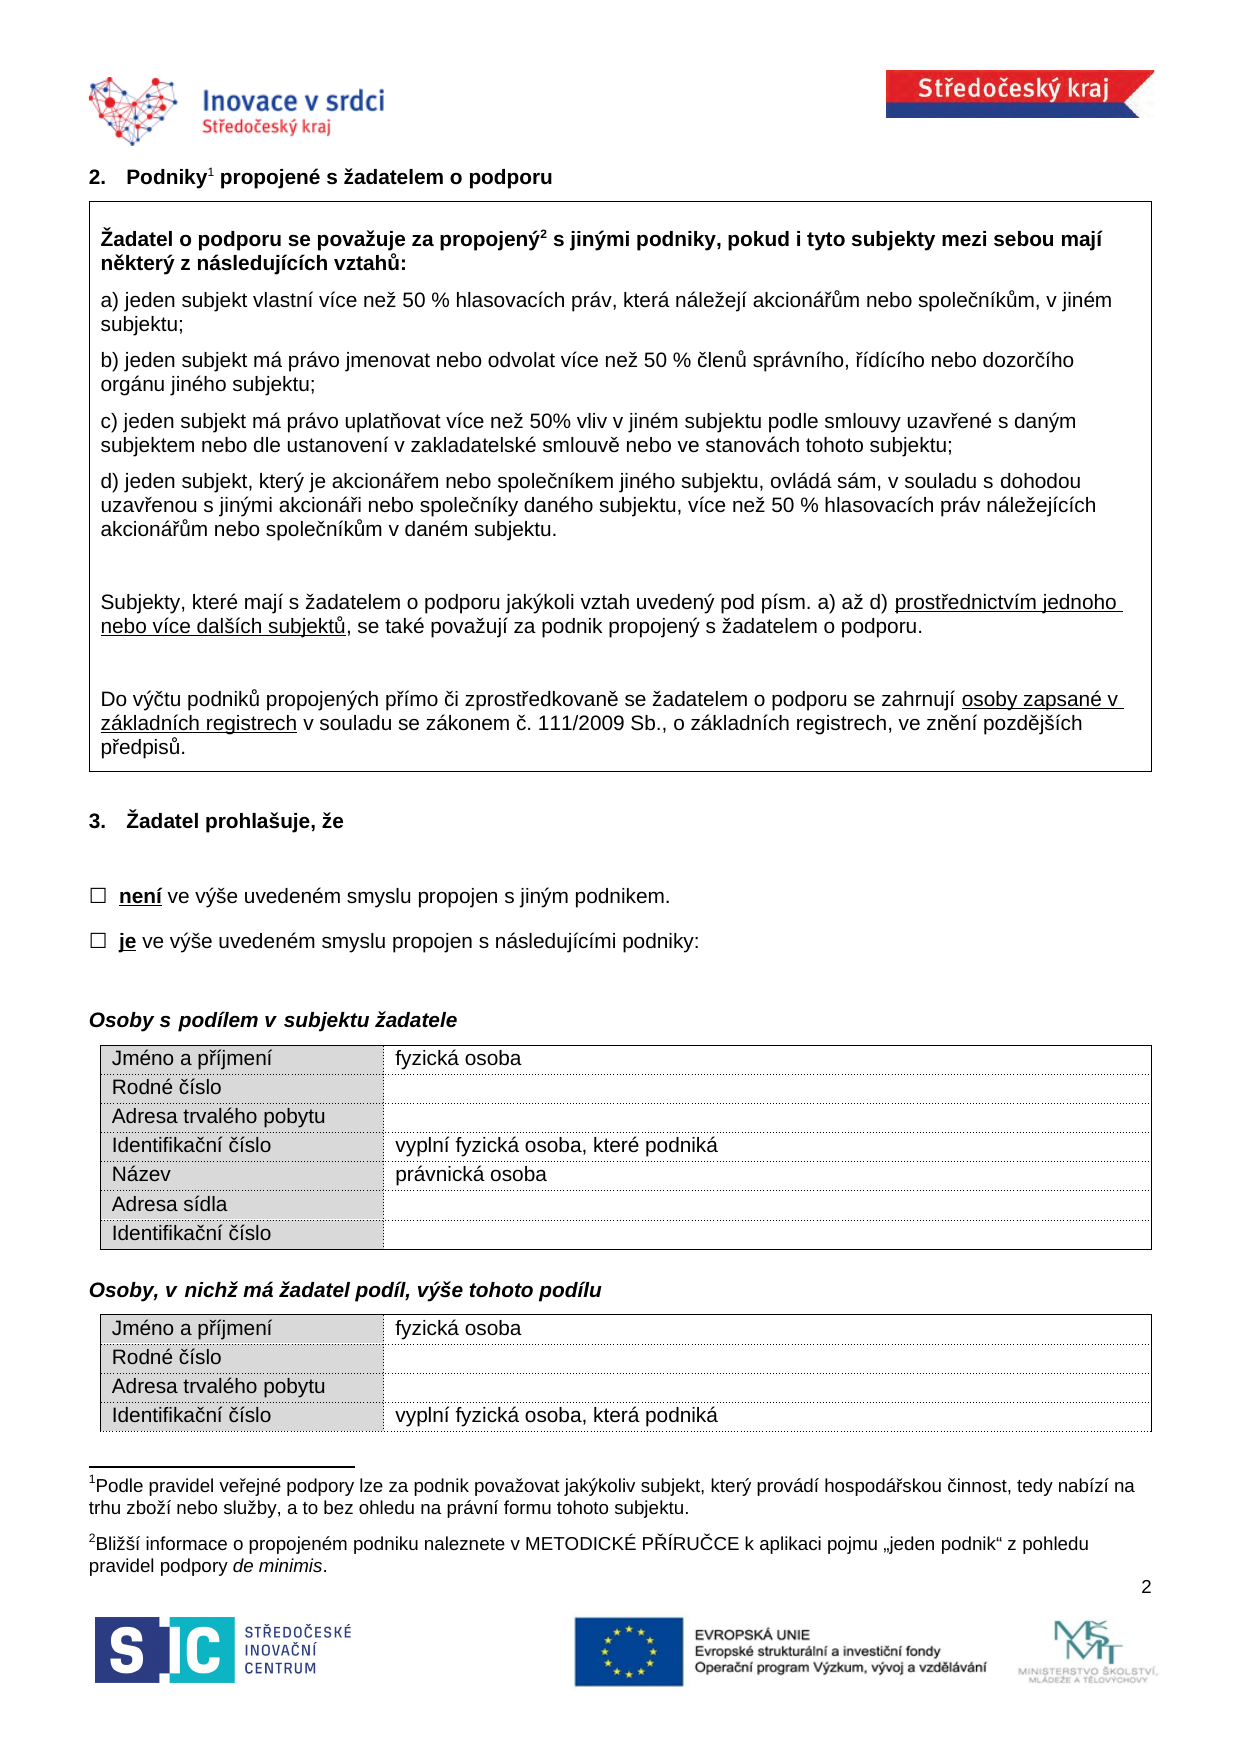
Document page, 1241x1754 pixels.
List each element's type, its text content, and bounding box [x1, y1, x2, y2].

table_cell právnická osoba [384, 1161, 1151, 1190]
table_header Jméno a příjmení [101, 1046, 384, 1074]
table_cell vyplní fyzická osoba, která podniká [384, 1402, 1151, 1431]
table_cell Rodné číslo [101, 1074, 384, 1103]
table_cell Adresa trvalého pobytu [101, 1103, 384, 1132]
table_cell Adresa trvalého pobytu [101, 1373, 384, 1402]
picture [570, 1612, 1160, 1690]
table_header Žadatel o podporu se považuje za propojený s jinými podniky, pokud i tyto subjekty mezi sebou mají některý z následujících vztahů: a) jeden subjekt vlastní více než 50 % hlasovacích práv, která náležejí akcionářům nebo společníkům, v jiném subjektu; b) jeden subjekt má právo jmenovat nebo odvolat více než 50 % členů správního, řídícího nebo dozorčího orgánu jiného subjektu; c) jeden subjekt má právo uplatňovat více než 50% vliv v jiném subjektu podle smlouvy uzavřené s daným subjektem nebo dle ustanovení v zakladatelské smlouvě nebo ve stanovách tohoto subjektu; d) jeden subjekt, který je akcionářem nebo společníkem jiného subjektu, ovládá sám, v souladu s dohodou uzavřenou s jinými akcionáři nebo společníky daného subjektu, více než 50 % hlasovacích práv náležejících akcionářům nebo společníkům v daném subjektu. Subjekty, které mají s žadatelem o podporu jakýkoli vztah uvedený pod písm. a) až d) prostřednictvím jednoho nebo více dalších subjektů, se také považují za podnik propojený s žadatelem o podporu. Do výčtu podniků propojených přímo či zprostředkovaně se žadatelem o podporu se zahrnují osoby zapsané v základních registrech v souladu se zákonem č. 111/2009 Sb., o základních registrech, ve znění pozdějších předpisů. [90, 202, 1151, 771]
picture [88, 77, 384, 146]
table_cell [384, 1074, 1151, 1103]
table_cell [384, 1373, 1151, 1402]
text je ve výše uvedeném smyslu propojen s následujícími podniky: [89, 927, 1152, 955]
table_cell [384, 1220, 1151, 1249]
table_cell Identifikační číslo [101, 1132, 384, 1161]
table_cell Adresa sídla [101, 1190, 384, 1219]
table_cell [384, 1190, 1151, 1219]
picture [95, 1617, 353, 1683]
table_cell Název [101, 1161, 384, 1190]
list Žadatel prohlašuje, že [89, 808, 1152, 832]
table_header Jméno a příjmení [101, 1315, 384, 1343]
text Osoby s podílem v subjektu žadatele [89, 1008, 1152, 1032]
list Podniky propojené s žadatelem o podporu [89, 165, 1152, 189]
table_cell [384, 1344, 1151, 1373]
table_header fyzická osoba [384, 1046, 1151, 1074]
table_cell Rodné číslo [101, 1344, 384, 1373]
table_cell vyplní fyzická osoba, které podniká [384, 1132, 1151, 1161]
table_cell [384, 1103, 1151, 1132]
text není ve výše uvedeném smyslu propojen s jiným podnikem. [89, 881, 1152, 910]
table_cell Identifikační číslo [101, 1402, 384, 1431]
table_header fyzická osoba [384, 1315, 1151, 1343]
table_cell Identifikační číslo [101, 1220, 384, 1249]
picture [886, 70, 1155, 118]
text Osoby, v nichž má žadatel podíl, výše tohoto podílu [89, 1278, 1152, 1302]
